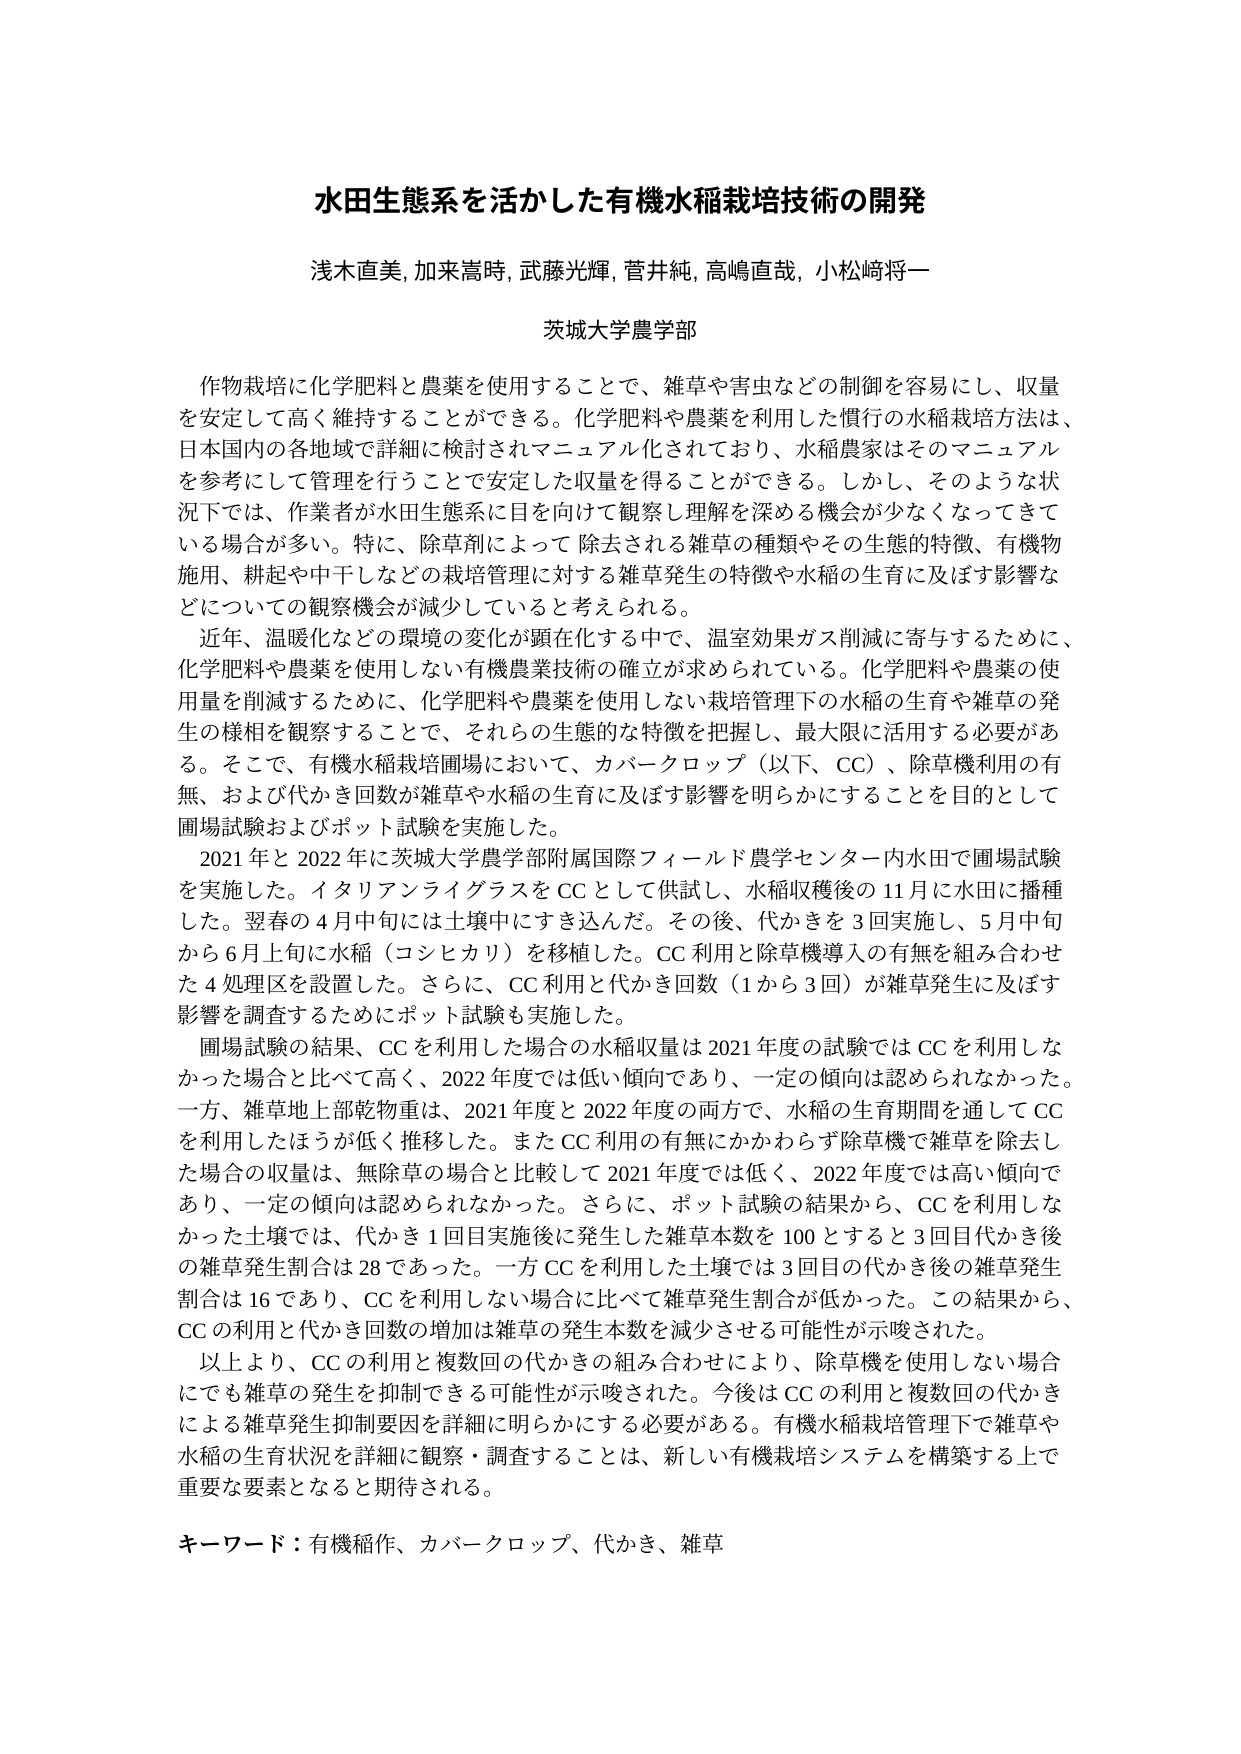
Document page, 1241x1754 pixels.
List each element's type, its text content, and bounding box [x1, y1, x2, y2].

text 茨城大学農学部 [177, 313, 1063, 344]
text 2021年と2022年に茨城大学農学部附属国際フィールド農学センター内水田で圃場試験を実施した。イタリアンライグラスをCCとして供試し、水稲収穫後の11月に水田に播種した。翌春の4月中旬には土壌中にすき込んだ。その後、代かきを3回実施し、5月中旬から6月上旬に水稲（コシヒカリ）を移植した。CC 利用と除草機導入の有無を組み合わせた 4 処理区を設置した。さらに、CC利用と代かき回数（1から3回）が雑草発生に及ぼす影響を調査するためにポット試験も実施した。 [177, 841, 1063, 1030]
text 浅木直美, 加来嵩時, 武藤光輝, 菅井純, 高嶋直哉, 小松﨑将一 [177, 253, 1063, 286]
text 以上より、CCの利用と複数回の代かきの組み合わせにより、除草機を使用しない場合にでも雑草の発生を抑制できる可能性が示唆された。今後はCCの利用と複数回の代かきによる雑草発生抑制要因を詳細に明らかにする必要がある。有機水稲栽培管理下で雑草や水稲の生育状況を詳細に観察・調査することは、新しい有機栽培システムを構築する上で重要な要素となると期待される。 [177, 1345, 1063, 1502]
text 近年、温暖化などの環境の変化が顕在化する中で、温室効果ガス削減に寄与するために、化学肥料や農薬を使用しない有機農業技術の確立が求められている。化学肥料や農薬の使用量を削減するために、化学肥料や農薬を使用しない栽培管理下の水稲の生育や雑草の発生の様相を観察することで、それらの生態的な特徴を把握し、最大限に活用する必要がある。そこで、有機水稲栽培圃場において、カバークロップ（以下、CC）、除草機利用の有無、および代かき回数が雑草や水稲の生育に及ぼす影響を明らかにすることを目的として圃場試験およびポット試験を実施した。 [177, 621, 1063, 841]
text 作物栽培に化学肥料と農薬を使用することで、雑草や害虫などの制御を容易にし、収量を安定して高く維持することができる。化学肥料や農薬を利用した慣行の水稲栽培方法は、日本国内の各地域で詳細に検討されマニュアル化されており、水稲農家はそのマニュアルを参考にして管理を行うことで安定した収量を得ることができる。しかし、そのような状況下では、作業者が水田生態系に目を向けて観察し理解を深める機会が少なくなってきている場合が多い。特に、除草剤によって 除去される雑草の種類やその生態的特徴、有機物施用、耕起や中干しなどの栽培管理に対する雑草発生の特徴や水稲の生育に及ぼす影響などについての観察機会が減少していると考えられる。 [177, 369, 1063, 621]
text 水田生態系を活かした有機水稲栽培技術の開発 [177, 177, 1063, 219]
text キーワード：有機稲作、カバークロップ、代かき、雑草 [177, 1527, 1063, 1559]
text 圃場試験の結果、CCを利用した場合の水稲収量は2021年度の試験ではCCを利用しなかった場合と比べて高く、2022年度では低い傾向であり、一定の傾向は認められなかった。一方、雑草地上部乾物重は、2021年度と2022年度の両方で、水稲の生育期間を通してCCを利用したほうが低く推移した。またCC利用の有無にかかわらず除草機で雑草を除去した場合の収量は、無除草の場合と比較して2021年度では低く、2022年度では高い傾向であり、一定の傾向は認められなかった。さらに、ポット試験の結果から、CCを利用しなかった土壌では、代かき1回目実施後に発生した雑草本数を100とすると3回目代かき後の雑草発生割合は28であった。一方CCを利用した土壌では3回目の代かき後の雑草発生割合は16であり、CCを利用しない場合に比べて雑草発生割合が低かった。この結果から、CCの利用と代かき回数の増加は雑草の発生本数を減少させる可能性が示唆された。 [177, 1030, 1063, 1345]
